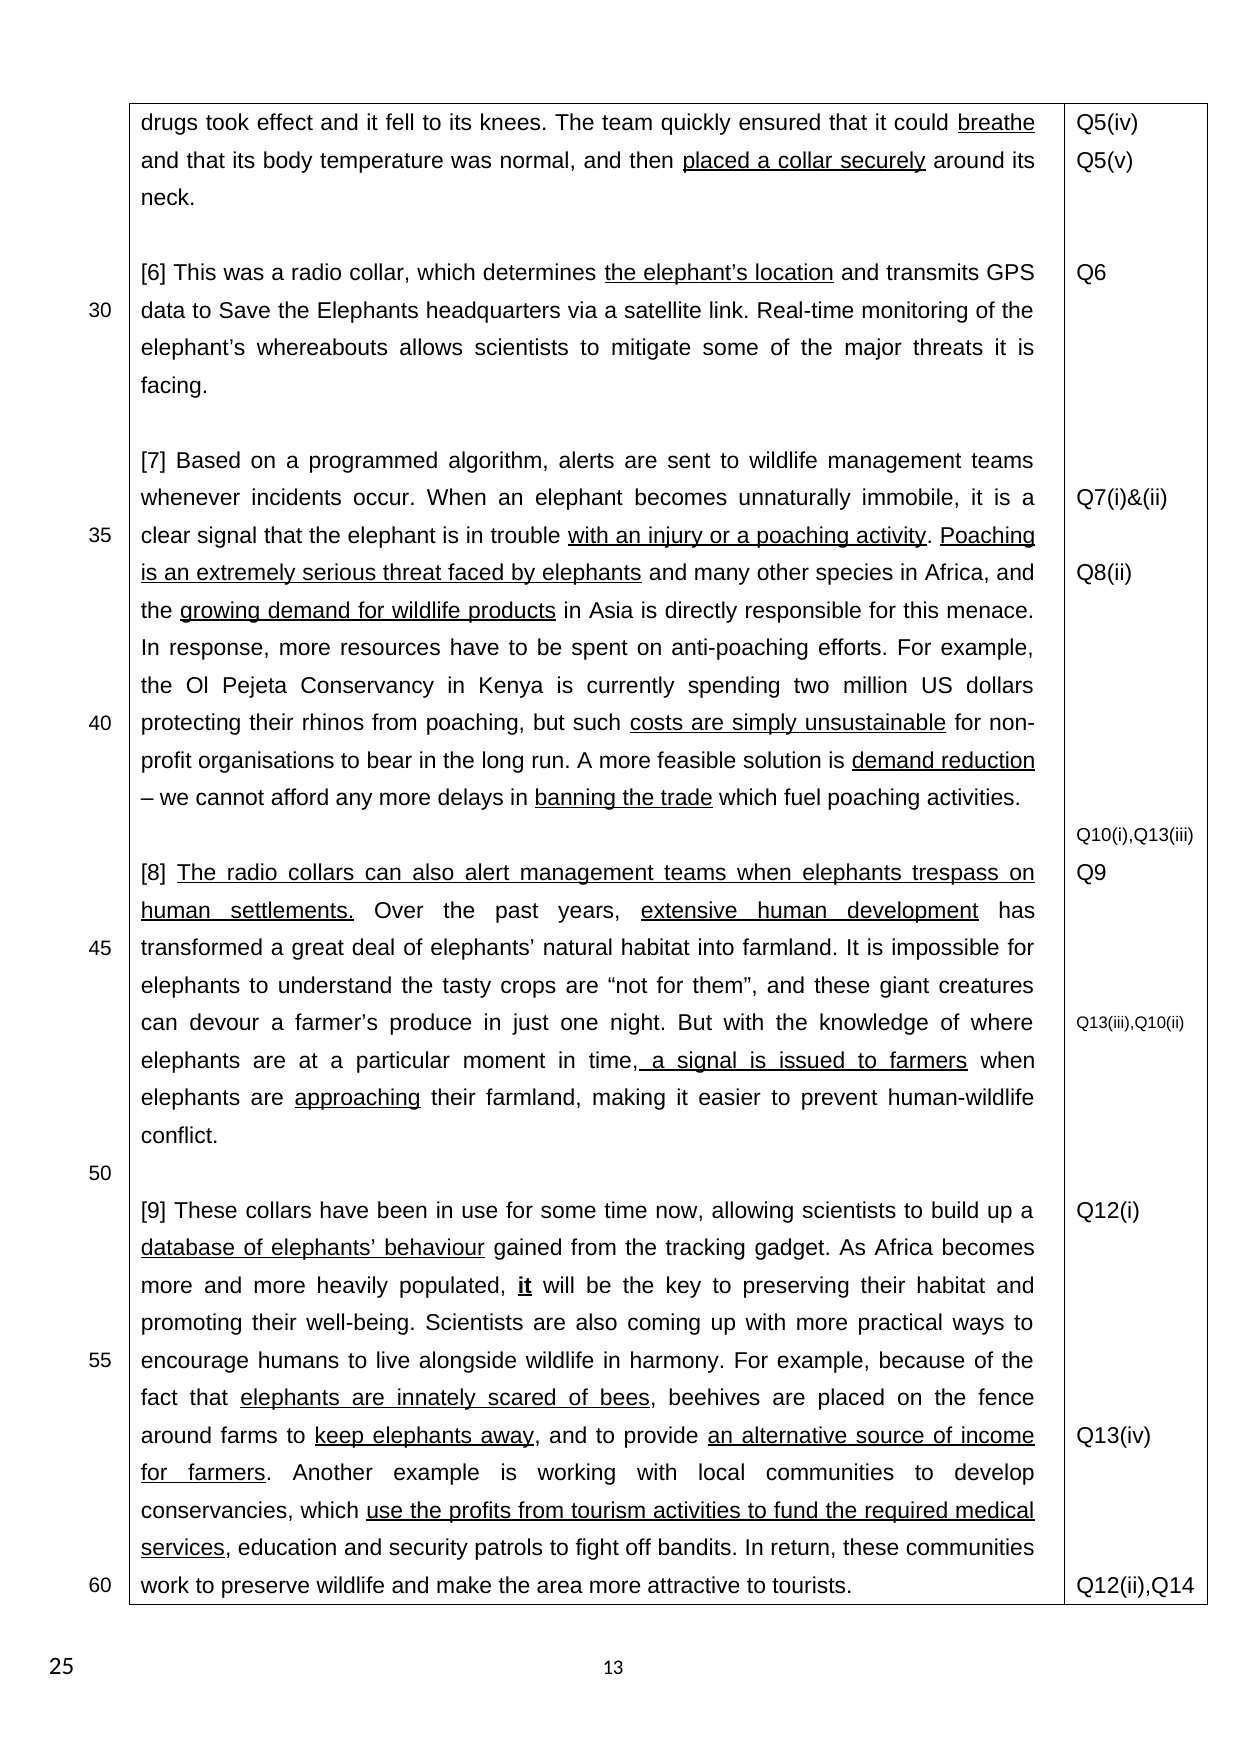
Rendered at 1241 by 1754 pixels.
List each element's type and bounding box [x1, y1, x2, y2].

table_header [130, 104, 1064, 1604]
table_header [70, 103, 129, 1604]
table_header [1065, 104, 1207, 1604]
